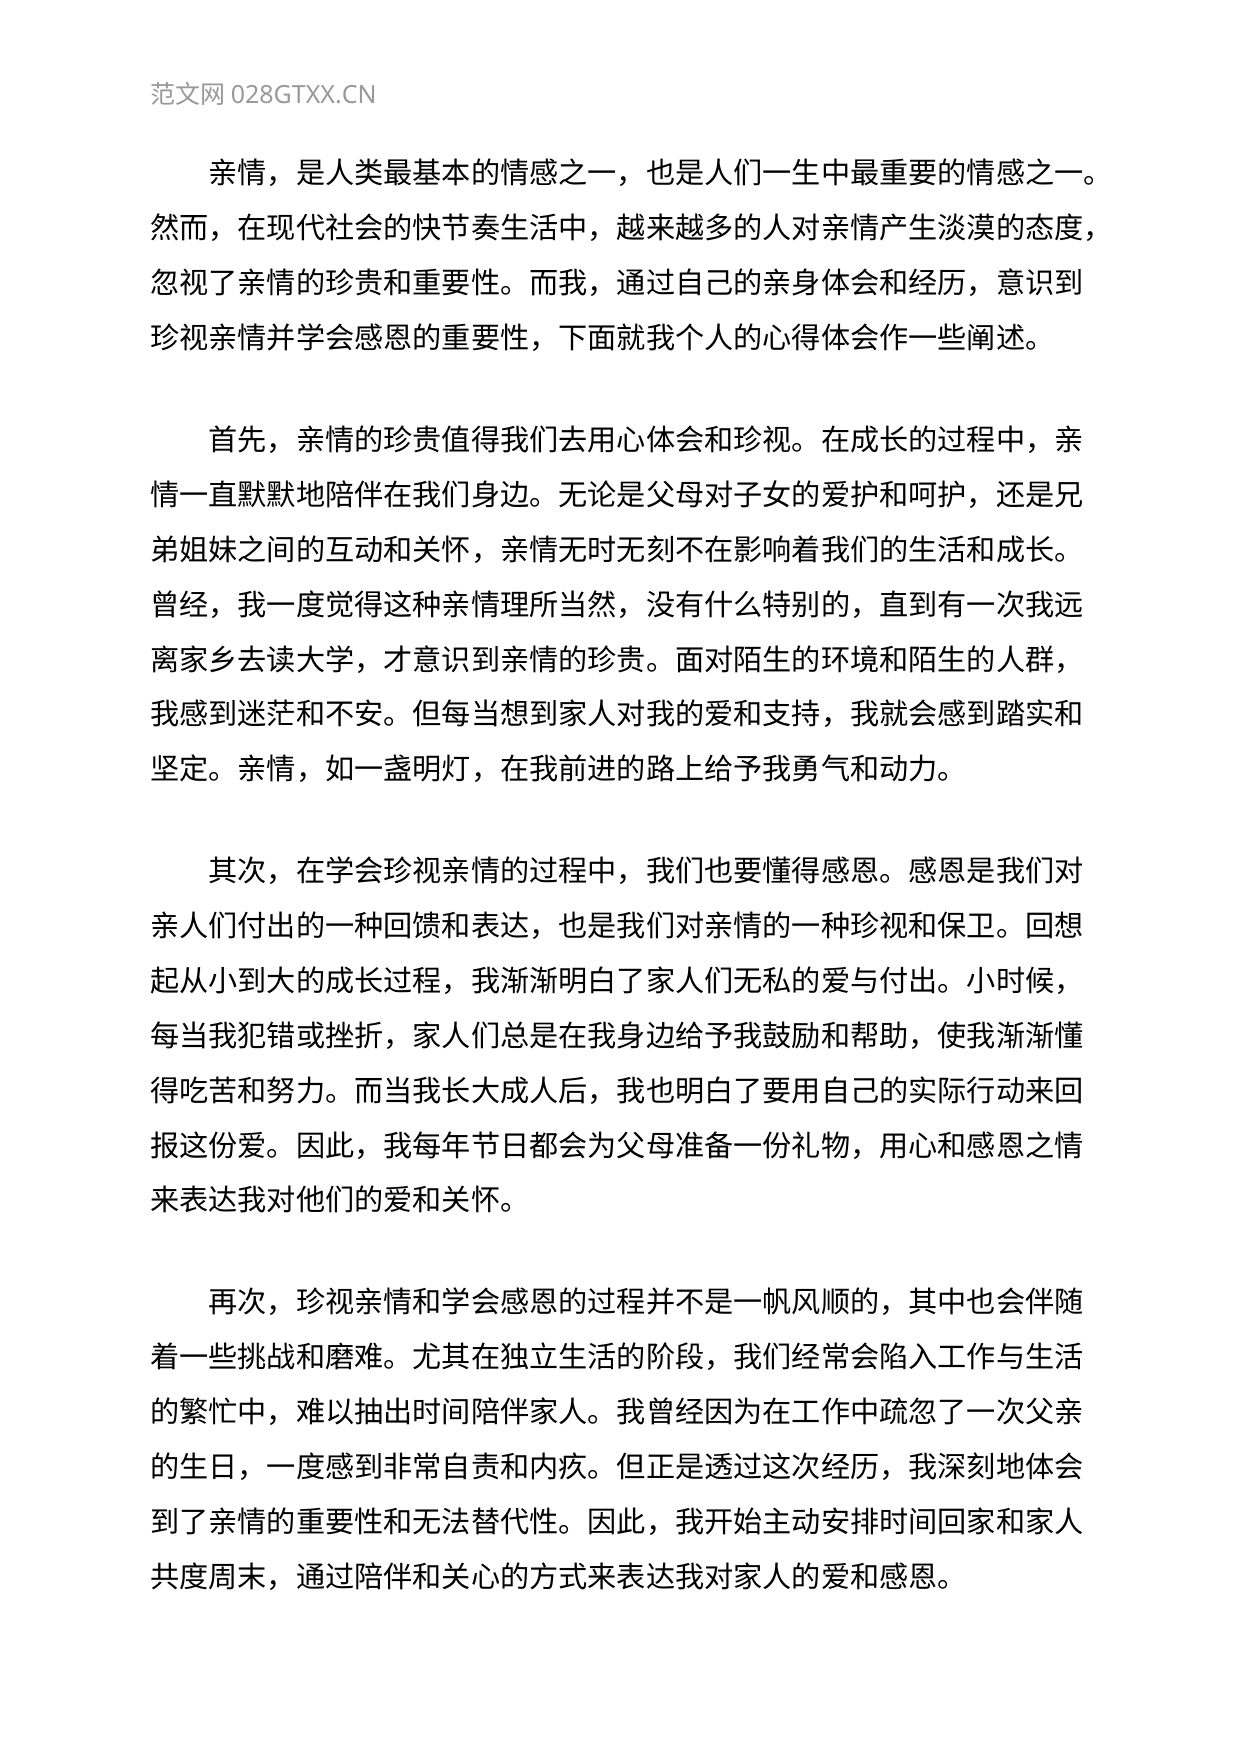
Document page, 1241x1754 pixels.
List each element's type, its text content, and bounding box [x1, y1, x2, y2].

text 再次，珍视亲情和学会感恩的过程并不是一帆风顺的，其中也会伴随着一些挑战和磨难。尤其在独立生活的阶段，我们经常会陷入工作与生活的繁忙中，难以抽出时间陪伴家人。我曾经因为在工作中疏忽了一次父亲的生日，一度感到非常自责和内疚。但正是透过这次经历，我深刻地体会到了亲情的重要性和无法替代性。因此，我开始主动安排时间回家和家人共度周末，通过陪伴和关心的方式来表达我对家人的爱和感恩。 [150, 1279, 1090, 1596]
text 其次，在学会珍视亲情的过程中，我们也要懂得感恩。感恩是我们对亲人们付出的一种回馈和表达，也是我们对亲情的一种珍视和保卫。回想起从小到大的成长过程，我渐渐明白了家人们无私的爱与付出。小时候，每当我犯错或挫折，家人们总是在我身边给予我鼓励和帮助，使我渐渐懂得吃苦和努力。而当我长大成人后，我也明白了要用自己的实际行动来回报这份爱。因此，我每年节日都会为父母准备一份礼物，用心和感恩之情来表达我对他们的爱和关怀。 [150, 848, 1090, 1219]
text 亲情，是人类最基本的情感之一，也是人们一生中最重要的情感之一。然而，在现代社会的快节奏生活中，越来越多的人对亲情产生淡漠的态度，忽视了亲情的珍贵和重要性。而我，通过自己的亲身体会和经历，意识到珍视亲情并学会感恩的重要性，下面就我个人的心得体会作一些阐述。 [150, 150, 1090, 357]
text 首先，亲情的珍贵值得我们去用心体会和珍视。在成长的过程中，亲情一直默默地陪伴在我们身边。无论是父母对子女的爱护和呵护，还是兄弟姐妹之间的互动和关怀，亲情无时无刻不在影响着我们的生活和成长。曾经，我一度觉得这种亲情理所当然，没有什么特别的，直到有一次我远离家乡去读大学，才意识到亲情的珍贵。面对陌生的环境和陌生的人群，我感到迷茫和不安。但每当想到家人对我的爱和支持，我就会感到踏实和坚定。亲情，如一盏明灯，在我前进的路上给予我勇气和动力。 [150, 416, 1090, 788]
